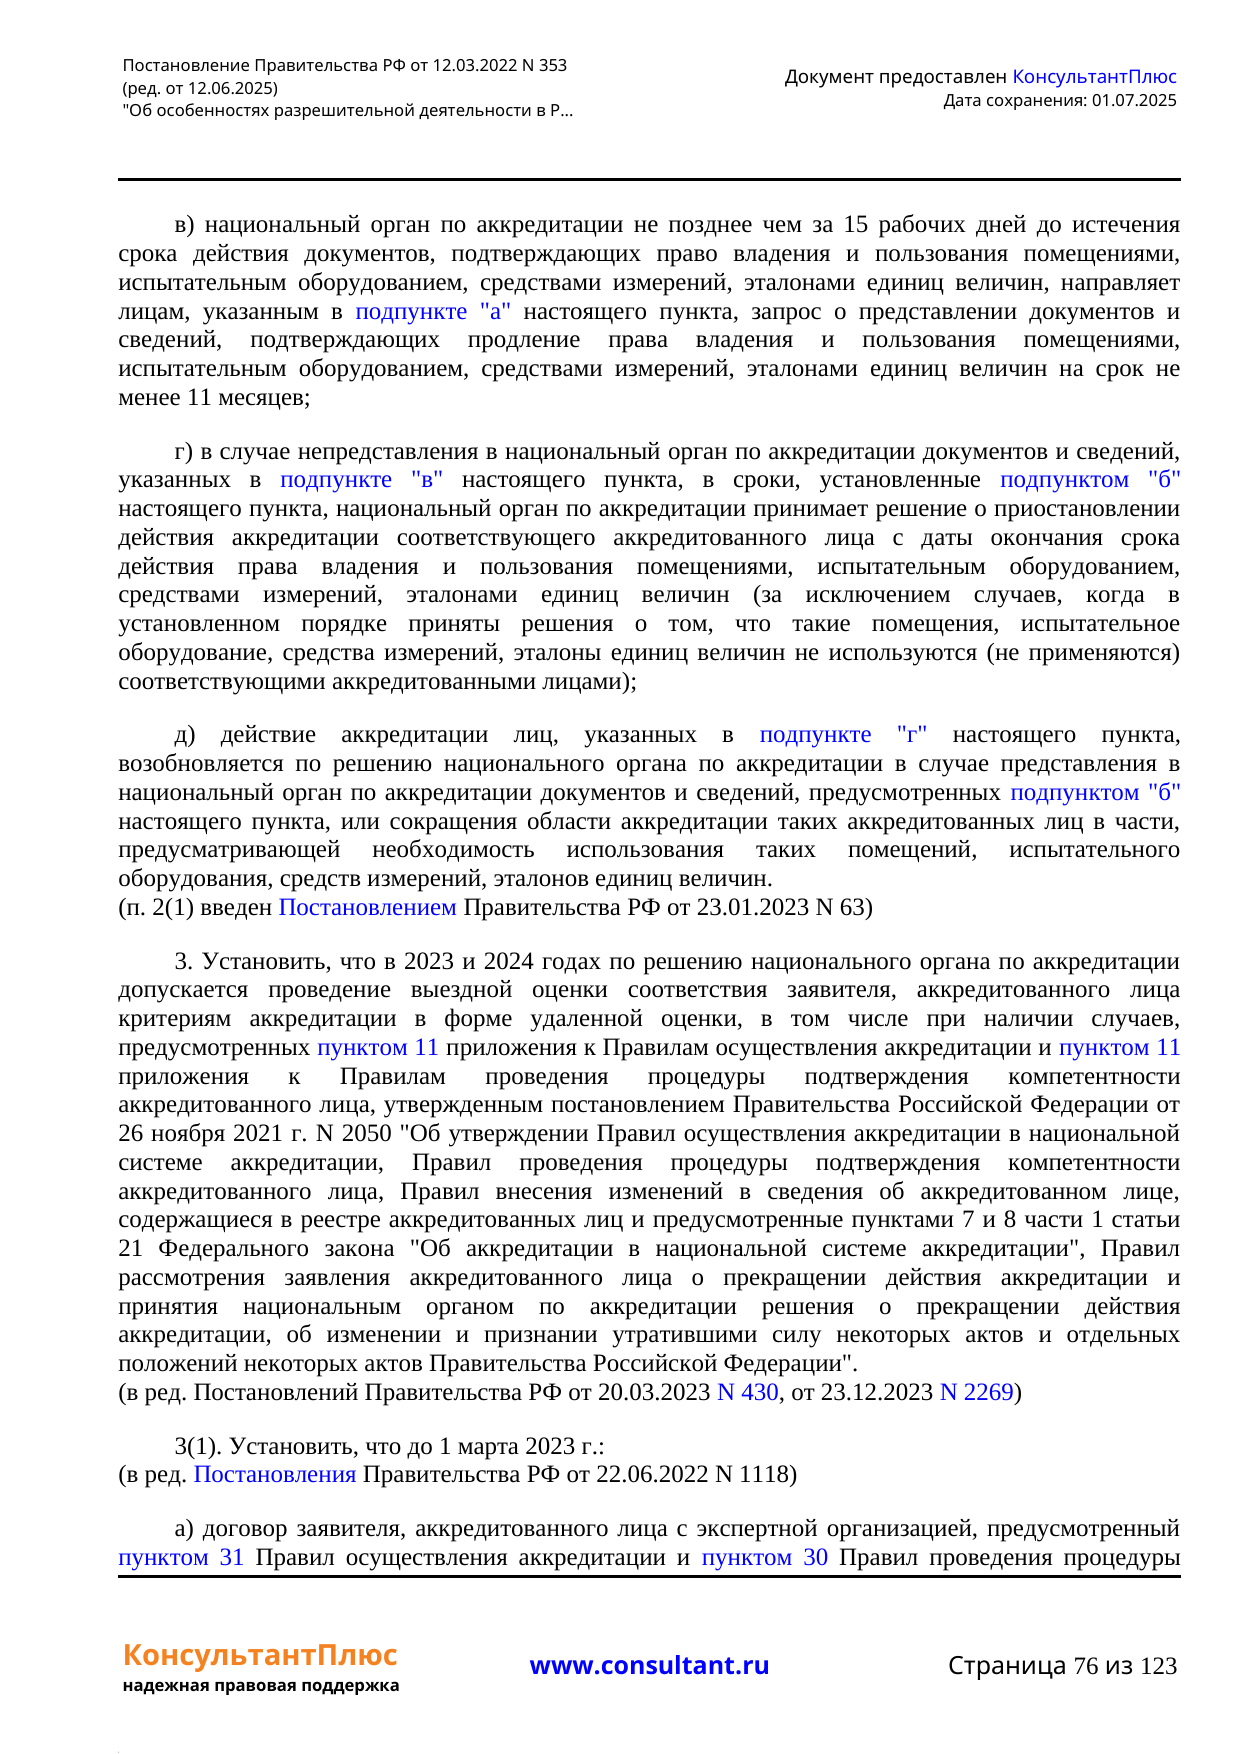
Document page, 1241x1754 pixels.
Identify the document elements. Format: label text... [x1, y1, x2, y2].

text 3(1). Установить, что до 1 марта 2023 г.: [118, 1431, 1181, 1459]
text д) действие аккредитации лиц, указанных в подпункте "г" настоящего пункта, возобновляется по решению национального органа по аккредитации в случае представления в национальный орган по аккредитации документов и сведений, предусмотренных подпунктом "б" настоящего пункта, или сокращения области аккредитации таких аккредитованных лиц в части, предусматривающей необходимость использования таких помещений, испытательного оборудования, средств измерений, эталонов единиц величин. [118, 719, 1181, 892]
text (в ред. Постановлений Правительства РФ от 20.03.2023 N 430, от 23.12.2023 N 2269) [118, 1377, 1181, 1406]
text 3. Установить, что в 2023 и 2024 годах по решению национального органа по аккредитации допускается проведение выездной оценки соответствия заявителя, аккредитованного лица критериям аккредитации в форме удаленной оценки, в том числе при наличии случаев, предусмотренных пунктом 11 приложения к Правилам осуществления аккредитации и пунктом 11 приложения к Правилам проведения процедуры подтверждения компетентности аккредитованного лица, утвержденным постановлением Правительства Российской Федерации от 26 ноября 2021 г. N 2050 "Об утверждении Правил осуществления аккредитации в национальной системе аккредитации, Правил проведения процедуры подтверждения компетентности аккредитованного лица, Правил внесения изменений в сведения об аккредитованном лице, содержащиеся в реестре аккредитованных лиц и предусмотренные пунктами 7 и 8 части 1 статьи 21 Федерального закона "Об аккредитации в национальной системе аккредитации", Правил рассмотрения заявления аккредитованного лица о прекращении действия аккредитации и принятия национальным органом по аккредитации решения о прекращении действия аккредитации, об изменении и признании утратившими силу некоторых актов и отдельных положений некоторых актов Правительства Российской Федерации". [118, 946, 1181, 1377]
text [118, 1513, 1181, 1571]
text (в ред. Постановления Правительства РФ от 22.06.2022 N 1118) [118, 1459, 1181, 1488]
text г) в случае непредставления в национальный орган по аккредитации документов и сведений, указанных в подпункте "в" настоящего пункта, в сроки, установленные подпунктом "б" настоящего пункта, национальный орган по аккредитации принимает решение о приостановлении действия аккредитации соответствующего аккредитованного лица с даты окончания срока действия права владения и пользования помещениями, испытательным оборудованием, средствами измерений, эталонами единиц величин (за исключением случаев, когда в установленном порядке приняты решения о том, что такие помещения, испытательное оборудование, средства измерений, эталоны единиц величин не используются (не применяются) соответствующими аккредитованными лицами); [118, 436, 1181, 694]
text (п. 2(1) введен Постановлением Правительства РФ от 23.01.2023 N 63) [118, 892, 1181, 921]
text в) национальный орган по аккредитации не позднее чем за 15 рабочих дней до истечения срока действия документов, подтверждающих право владения и пользования помещениями, испытательным оборудованием, средствами измерений, эталонами единиц величин, направляет лицам, указанным в подпункте "а" настоящего пункта, запрос о представлении документов и сведений, подтверждающих продление права владения и пользования помещениями, испытательным оборудованием, средствами измерений, эталонами единиц величин на срок не менее 11 месяцев; [118, 209, 1181, 411]
